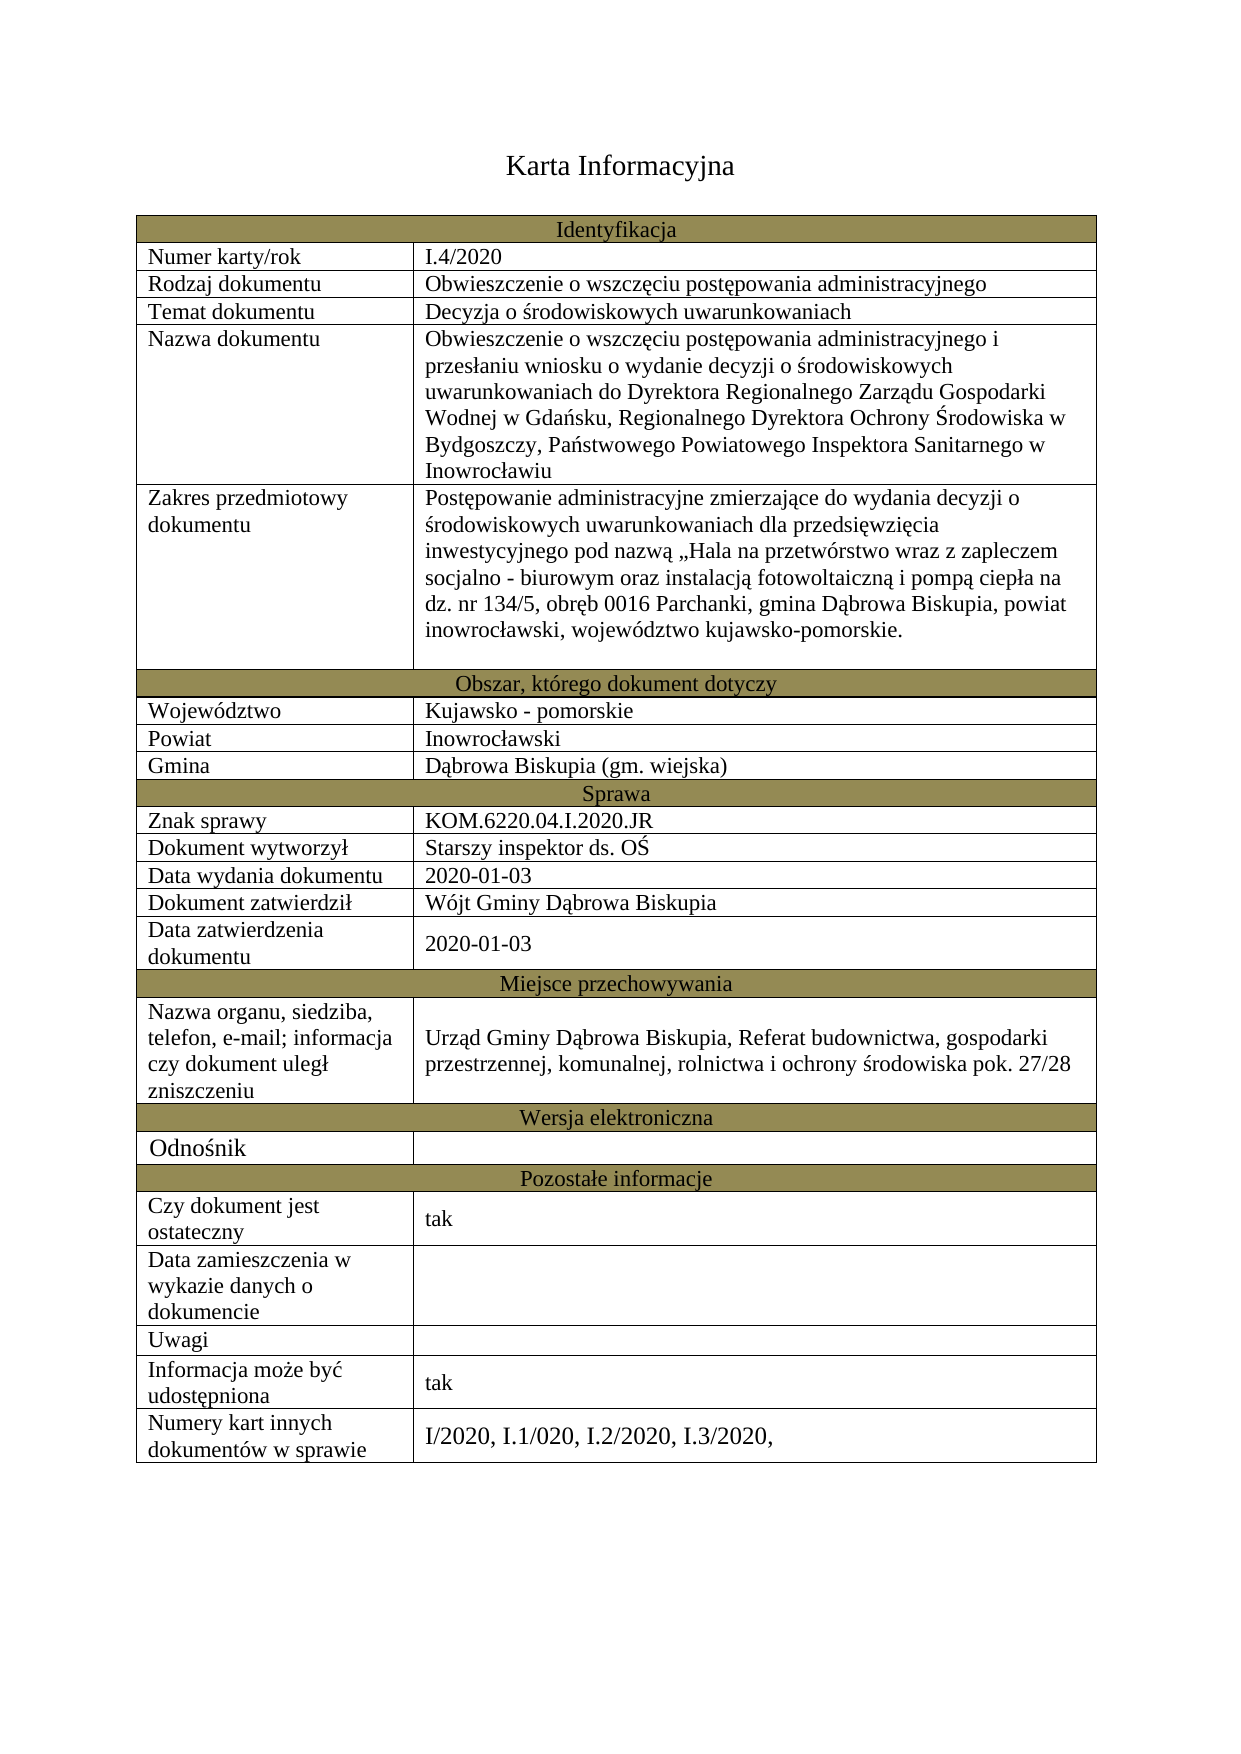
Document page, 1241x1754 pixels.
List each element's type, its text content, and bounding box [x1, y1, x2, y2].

table_cell tak [414, 1192, 1096, 1245]
table_cell Temat dokumentu [137, 298, 413, 324]
table_cell Wersja elektroniczna [137, 1104, 1096, 1131]
table_header Identyfikacja [137, 216, 1096, 242]
table_cell Urząd Gminy Dąbrowa Biskupia, Referat budownictwa, gospodarki przestrzennej, komunalnej, rolnictwa i ochrony środowiska pok. 27/28 [414, 998, 1096, 1103]
table_cell Pozostałe informacje [137, 1165, 1096, 1191]
table_cell Dąbrowa Biskupia (gm. wiejska) [414, 752, 1096, 778]
table_cell Nazwa dokumentu [137, 325, 413, 483]
table_cell [137, 1132, 413, 1163]
table_cell Data zamieszczenia w wykazie danych o dokumencie [137, 1246, 413, 1325]
table_cell Województwo [137, 698, 413, 724]
table_cell 2020-01-03 [414, 917, 1096, 969]
table_cell Postępowanie administracyjne zmierzające do wydania decyzji o środowiskowych uwarunkowaniach dla przedsięwzięcia inwestycyjnego pod nazwą „Hala na przetwórstwo wraz z zapleczem socjalno - biurowym oraz instalacją fotowoltaiczną i pompą ciepła na dz. nr 134/5, obręb 0016 Parchanki, gmina Dąbrowa Biskupia, powiat inowrocławski, województwo kujawsko-pomorskie. [414, 485, 1096, 669]
table_cell Numery kart innych dokumentów w sprawie [137, 1409, 413, 1462]
table_cell Rodzaj dokumentu [137, 271, 413, 297]
table_cell Obszar, którego dokument dotyczy [137, 670, 1096, 696]
table_cell Obwieszczenie o wszczęciu postępowania administracyjnego [414, 271, 1096, 297]
table_cell Informacja może być udostępniona [137, 1356, 413, 1408]
table_cell Inowrocławski [414, 725, 1096, 751]
table_cell Data wydania dokumentu [137, 862, 413, 888]
table_cell KOM.6220.04.I.2020.JR [414, 807, 1096, 833]
table_cell Gmina [137, 752, 413, 778]
table_cell Miejsce przechowywania [137, 970, 1096, 997]
table_cell Dokument wytworzył [137, 834, 413, 861]
table_cell [414, 1132, 1096, 1163]
table_cell [414, 1326, 1096, 1354]
table_cell Obwieszczenie o wszczęciu postępowania administracyjnego i przesłaniu wniosku o wydanie decyzji o środowiskowych uwarunkowaniach do Dyrektora Regionalnego Zarządu Gospodarki Wodnej w Gdańsku, Regionalnego Dyrektora Ochrony Środowiska w Bydgoszczy, Państwowego Powiatowego Inspektora Sanitarnego w Inowrocławiu [414, 325, 1096, 483]
table_cell tak [414, 1356, 1096, 1408]
table_cell Uwagi [137, 1326, 413, 1354]
table_cell Znak sprawy [137, 807, 413, 833]
table_cell Dokument zatwierdził [137, 889, 413, 916]
table_cell I/2020, I.1/020, I.2/2020, I.3/2020, [414, 1409, 1096, 1462]
table_cell I.4/2020 [414, 243, 1096, 269]
table_cell Kujawsko - pomorskie [414, 698, 1096, 724]
table_cell 2020-01-03 [414, 862, 1096, 888]
table_cell Data zatwierdzenia dokumentu [137, 917, 413, 969]
table_cell Zakres przedmiotowy dokumentu [137, 485, 413, 669]
table_cell Wójt Gminy Dąbrowa Biskupia [414, 889, 1096, 916]
table_cell [414, 1246, 1096, 1325]
table_cell Czy dokument jest ostateczny [137, 1192, 413, 1245]
table_cell Numer karty/rok [137, 243, 413, 269]
table_cell Decyzja o środowiskowych uwarunkowaniach [414, 298, 1096, 324]
table_cell Powiat [137, 725, 413, 751]
table_cell Sprawa [137, 780, 1096, 806]
table_cell Starszy inspektor ds. OŚ [414, 834, 1096, 861]
table_cell Nazwa organu, siedziba, telefon, e-mail; informacja czy dokument uległ zniszczeniu [137, 998, 413, 1103]
text Karta Informacyjna [148, 148, 1093, 181]
